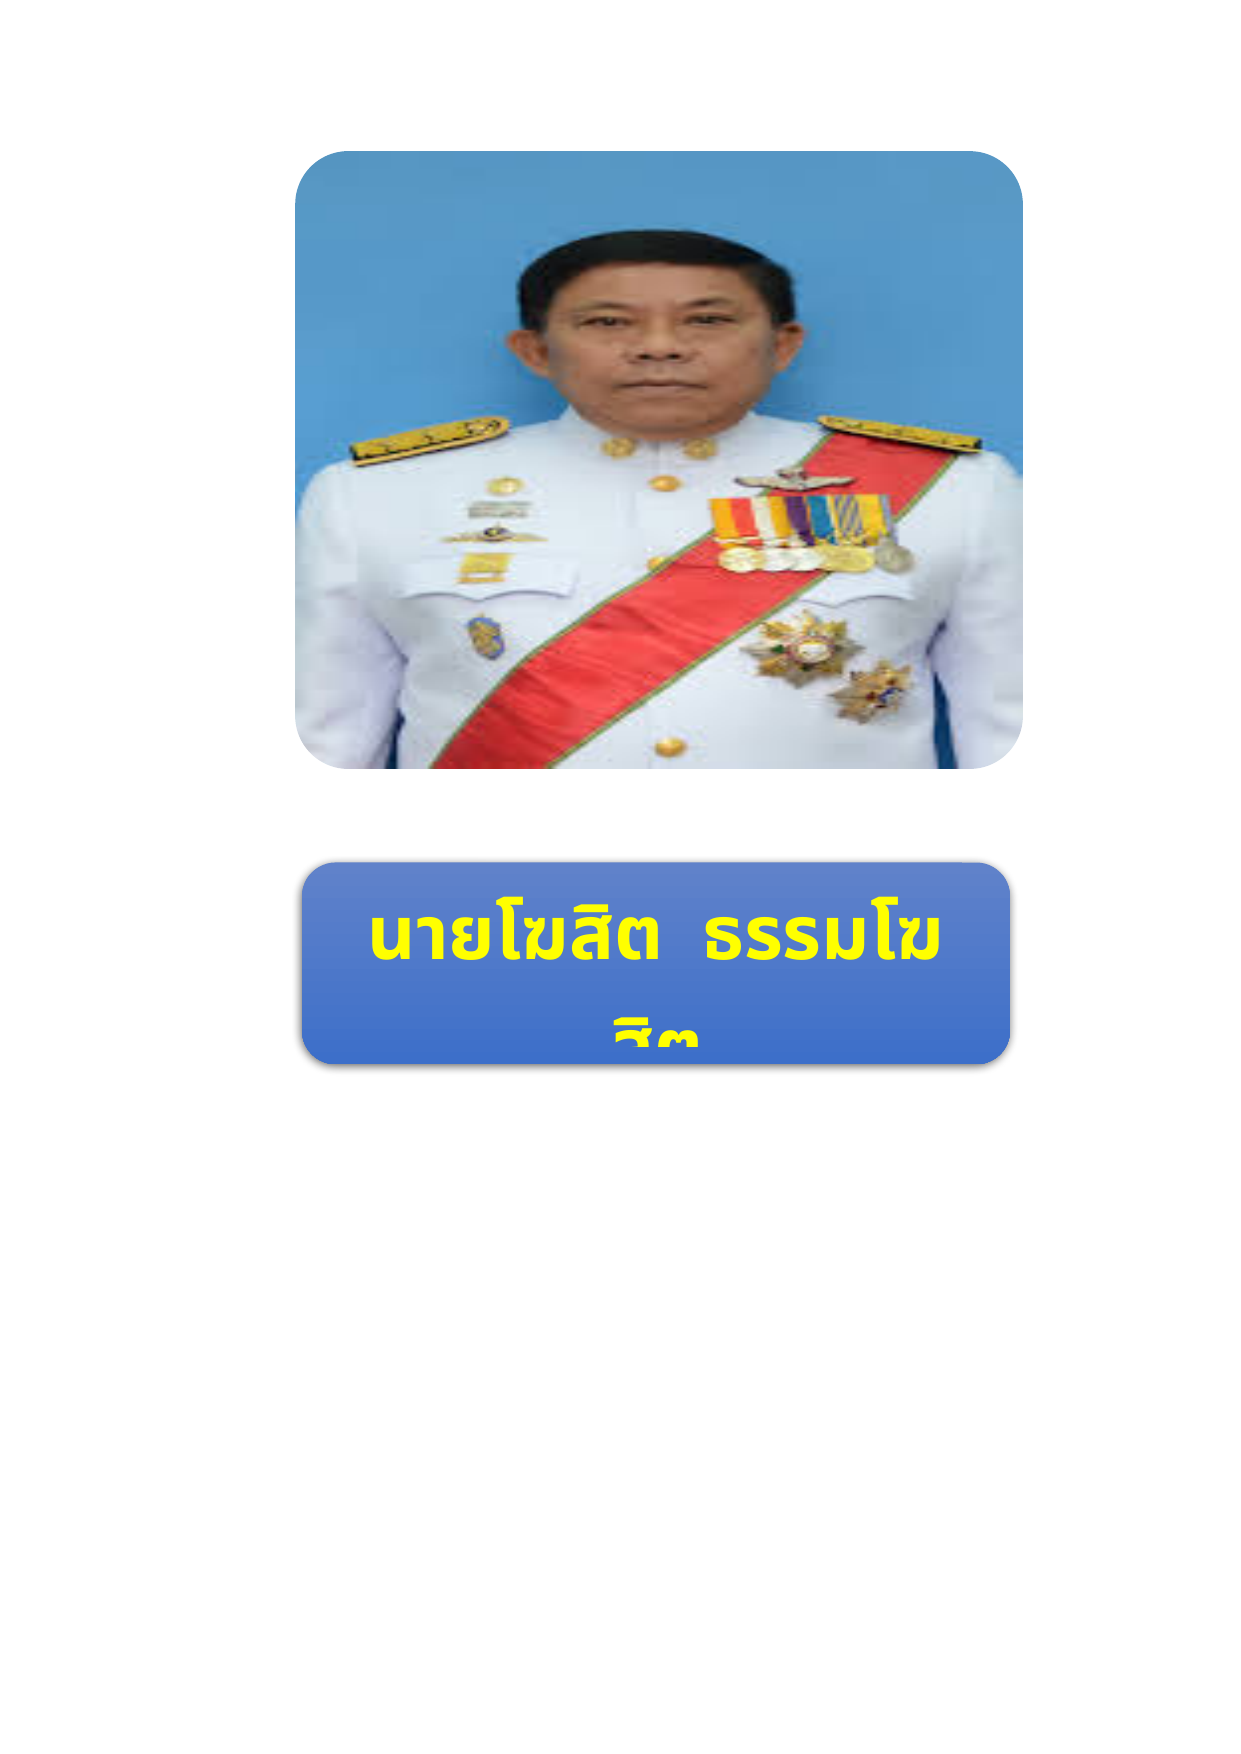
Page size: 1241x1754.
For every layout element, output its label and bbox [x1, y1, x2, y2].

picture [295, 151, 1023, 769]
